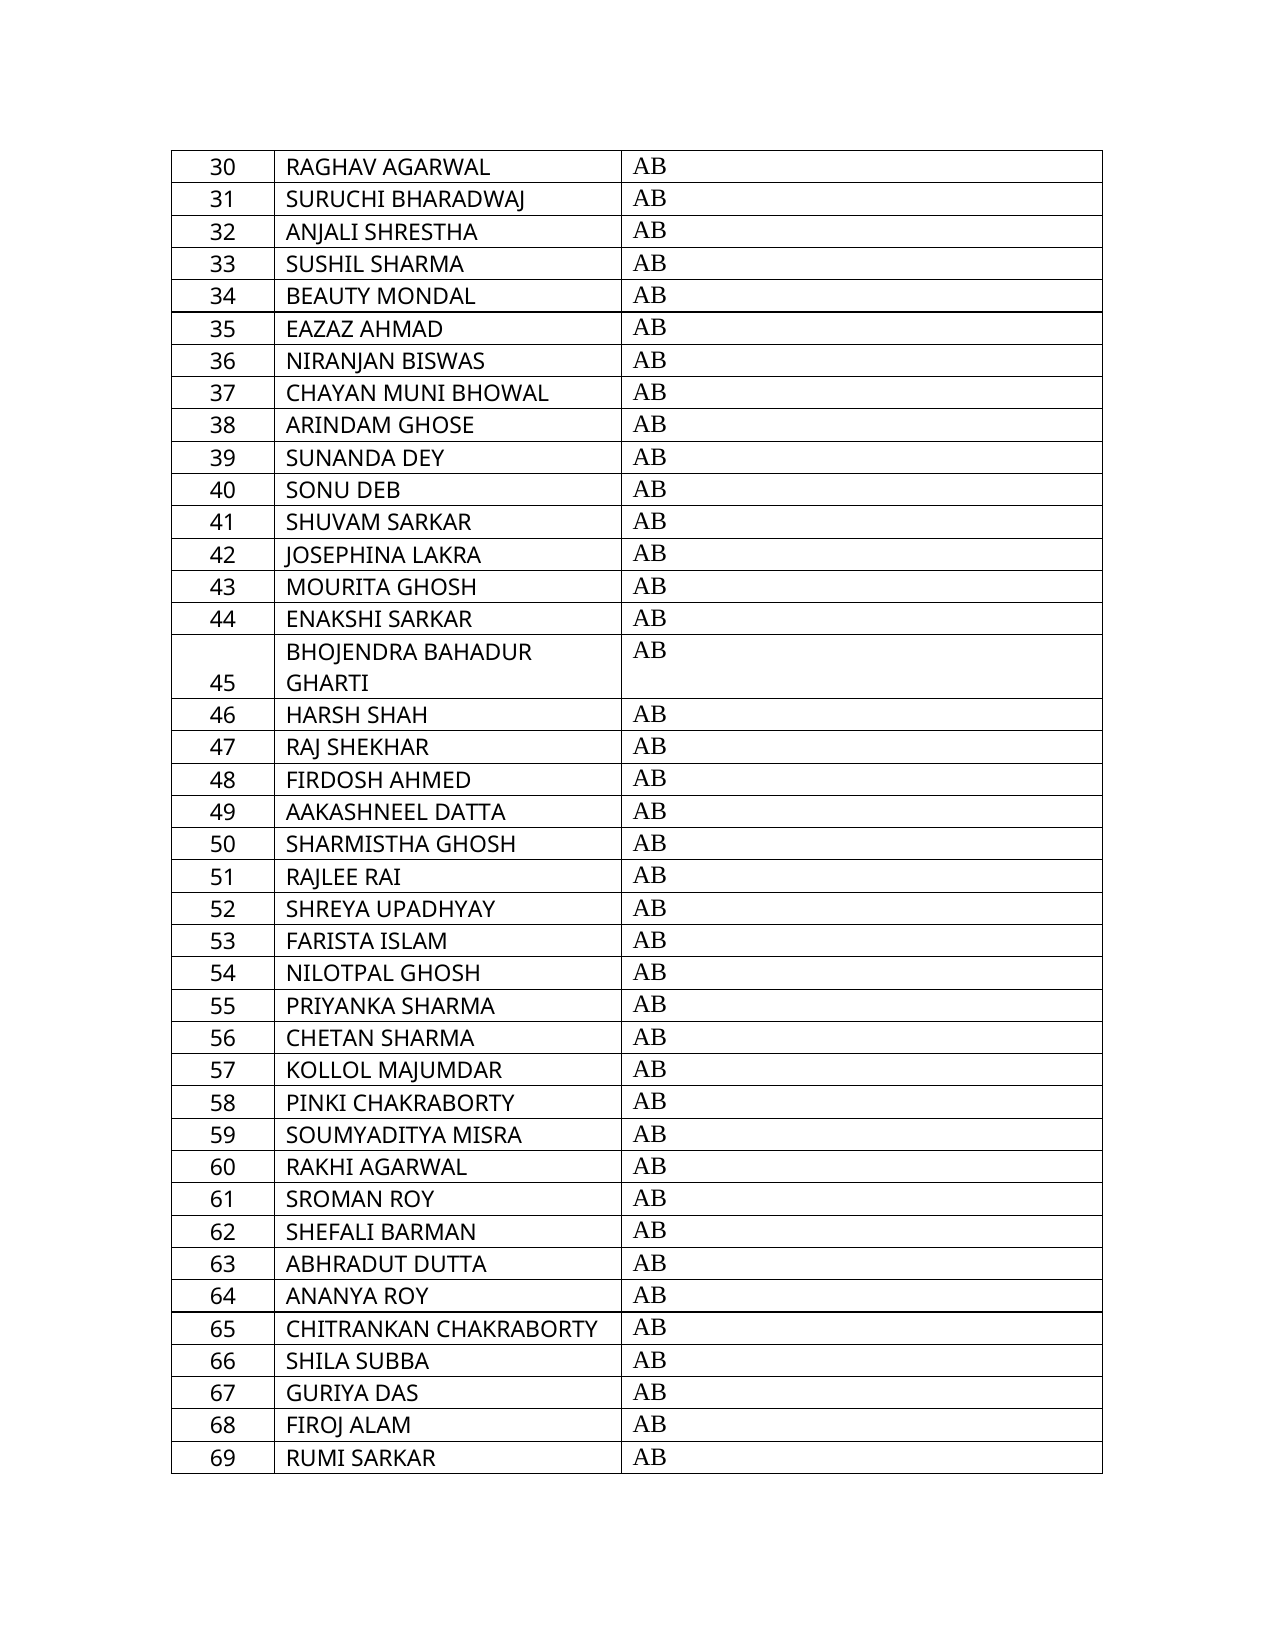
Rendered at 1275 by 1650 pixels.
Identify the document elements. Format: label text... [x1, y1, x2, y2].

table_cell ANJALI SHRESTHA [275, 216, 621, 247]
table_cell RAJ SHEKHAR [275, 731, 621, 762]
table_cell RAGHAV AGARWAL [275, 151, 621, 182]
table_cell 56 [172, 1022, 274, 1053]
table_cell AB [622, 442, 1102, 473]
table_cell [1103, 1182, 1127, 1214]
table_cell AB [622, 860, 1102, 892]
table_cell [1103, 215, 1127, 247]
table_cell [1103, 1311, 1127, 1344]
table_cell NILOTPAL GHOSH [275, 957, 621, 988]
table_cell PRIYANKA SHARMA [275, 990, 621, 1021]
table_cell 42 [172, 539, 274, 570]
table_cell [1103, 859, 1127, 892]
table_cell [1103, 1247, 1127, 1279]
table_cell 61 [172, 1183, 274, 1214]
table_cell CHETAN SHARMA [275, 1022, 621, 1053]
table_cell 65 [172, 1313, 274, 1344]
table_cell [1103, 956, 1127, 988]
table_cell 68 [172, 1409, 274, 1441]
table_cell AB [622, 377, 1102, 408]
table_cell ANANYA ROY [275, 1280, 621, 1311]
table_cell AB [622, 925, 1102, 956]
table_cell AB [622, 764, 1102, 795]
table_cell 36 [172, 345, 274, 376]
table_cell SUSHIL SHARMA [275, 248, 621, 279]
table_cell 57 [172, 1054, 274, 1085]
table_cell 44 [172, 603, 274, 634]
table_cell GURIYA DAS [275, 1377, 621, 1408]
table_cell AB [622, 1151, 1102, 1182]
table_cell AB [622, 1183, 1102, 1214]
table_cell SONU DEB [275, 474, 621, 505]
table_cell AB [622, 474, 1102, 505]
table_cell 30 [172, 151, 274, 182]
table_cell AB [622, 893, 1102, 924]
table_cell AB [622, 699, 1102, 730]
table_cell SROMAN ROY [275, 1183, 621, 1214]
table_cell AB [622, 1377, 1102, 1408]
table_cell JOSEPHINA LAKRA [275, 539, 621, 570]
table_cell [1103, 1021, 1127, 1053]
table_cell 45 [172, 635, 274, 698]
table_cell NIRANJAN BISWAS [275, 345, 621, 376]
table_cell [1103, 473, 1127, 505]
table_cell 43 [172, 571, 274, 602]
table_cell KOLLOL MAJUMDAR [275, 1054, 621, 1085]
table_cell [1103, 441, 1127, 473]
table_cell 69 [172, 1442, 274, 1473]
table_cell AB [622, 828, 1102, 859]
table_cell [1103, 795, 1127, 827]
table_cell AB [622, 1409, 1102, 1441]
table_cell AB [622, 1442, 1102, 1473]
table_cell 55 [172, 990, 274, 1021]
table_cell [1103, 1441, 1127, 1473]
table_cell BEAUTY MONDAL [275, 280, 621, 311]
table_cell ABHRADUT DUTTA [275, 1248, 621, 1279]
table_cell EAZAZ AHMAD [275, 313, 621, 344]
table_cell BHOJENDRA BAHADUR GHARTI [275, 635, 621, 698]
table_cell [1103, 1376, 1127, 1408]
table_cell 47 [172, 731, 274, 762]
table_cell 53 [172, 925, 274, 956]
table_cell [1103, 570, 1127, 602]
table_cell ARINDAM GHOSE [275, 409, 621, 441]
table_cell [1103, 311, 1127, 344]
table_cell 38 [172, 409, 274, 441]
table_cell SHARMISTHA GHOSH [275, 828, 621, 859]
table_cell 46 [172, 699, 274, 730]
table_cell HARSH SHAH [275, 699, 621, 730]
table_cell [1103, 279, 1127, 311]
table_cell RAKHI AGARWAL [275, 1151, 621, 1182]
table_cell AB [622, 1248, 1102, 1279]
table_cell 35 [172, 313, 274, 344]
table_cell PINKI CHAKRABORTY [275, 1086, 621, 1118]
table_cell SHILA SUBBA [275, 1345, 621, 1376]
table_cell RAJLEE RAI [275, 860, 621, 892]
table_cell AB [622, 216, 1102, 247]
table_cell SUNANDA DEY [275, 442, 621, 473]
table_cell FARISTA ISLAM [275, 925, 621, 956]
table_cell 64 [172, 1280, 274, 1311]
table_cell 40 [172, 474, 274, 505]
table_cell [1103, 698, 1127, 730]
table_cell CHAYAN MUNI BHOWAL [275, 377, 621, 408]
table_cell AB [622, 1119, 1102, 1150]
table_cell 50 [172, 828, 274, 859]
table_cell [1103, 634, 1127, 698]
table_cell AB [622, 1022, 1102, 1053]
table_cell AB [622, 1054, 1102, 1085]
table_cell AB [622, 603, 1102, 634]
table_cell 32 [172, 216, 274, 247]
table_cell 54 [172, 957, 274, 988]
table_cell 34 [172, 280, 274, 311]
table_cell [1103, 989, 1127, 1021]
table_cell SOUMYADITYA MISRA [275, 1119, 621, 1150]
table_cell [1103, 1085, 1127, 1118]
table_cell [1103, 1279, 1127, 1311]
table_cell [1103, 763, 1127, 795]
table_cell [1103, 892, 1127, 924]
table_cell AB [622, 635, 1102, 698]
table_cell 52 [172, 893, 274, 924]
table_cell AB [622, 1345, 1102, 1376]
table_cell [1103, 1215, 1127, 1247]
table_cell 63 [172, 1248, 274, 1279]
table_cell AB [622, 571, 1102, 602]
table_cell AB [622, 248, 1102, 279]
table_cell [1103, 1150, 1127, 1182]
table_cell 51 [172, 860, 274, 892]
table_cell SHUVAM SARKAR [275, 506, 621, 537]
table_cell AB [622, 731, 1102, 762]
table_cell CHITRANKAN CHAKRABORTY [275, 1313, 621, 1344]
table_cell SHEFALI BARMAN [275, 1216, 621, 1247]
table_cell 60 [172, 1151, 274, 1182]
table_cell 59 [172, 1119, 274, 1150]
table_cell AB [622, 539, 1102, 570]
table_cell [1103, 1118, 1127, 1150]
table_cell [1103, 182, 1127, 214]
table_cell 31 [172, 183, 274, 214]
table_cell RUMI SARKAR [275, 1442, 621, 1473]
table_cell AB [622, 151, 1102, 182]
table_cell 67 [172, 1377, 274, 1408]
table_cell SURUCHI BHARADWAJ [275, 183, 621, 214]
table_cell [1103, 150, 1127, 182]
table_cell AB [622, 796, 1102, 827]
table_cell FIRDOSH AHMED [275, 764, 621, 795]
table_cell 49 [172, 796, 274, 827]
table_cell 62 [172, 1216, 274, 1247]
table_cell MOURITA GHOSH [275, 571, 621, 602]
table_cell AB [622, 345, 1102, 376]
table_cell 39 [172, 442, 274, 473]
table_cell AB [622, 183, 1102, 214]
table_cell AB [622, 313, 1102, 344]
table_cell [1103, 247, 1127, 279]
table_cell SHREYA UPADHYAY [275, 893, 621, 924]
table_cell AB [622, 409, 1102, 441]
table_cell [1103, 505, 1127, 537]
table_cell ENAKSHI SARKAR [275, 603, 621, 634]
table_cell 66 [172, 1345, 274, 1376]
table_cell [1103, 408, 1127, 441]
table_cell [1103, 376, 1127, 408]
table_cell AB [622, 1313, 1102, 1344]
table_cell AB [622, 957, 1102, 988]
table_cell AB [622, 280, 1102, 311]
table_cell [1103, 344, 1127, 376]
table_cell 48 [172, 764, 274, 795]
table_cell AB [622, 1280, 1102, 1311]
table_cell AB [622, 1086, 1102, 1118]
table_cell [1103, 1408, 1127, 1441]
table_cell 37 [172, 377, 274, 408]
table_cell FIROJ ALAM [275, 1409, 621, 1441]
table_cell AB [622, 990, 1102, 1021]
table_cell [1103, 538, 1127, 570]
table_cell 41 [172, 506, 274, 537]
table_cell 33 [172, 248, 274, 279]
table_cell AB [622, 506, 1102, 537]
table_cell AB [622, 1216, 1102, 1247]
table_cell [1103, 1053, 1127, 1085]
table_cell [1103, 730, 1127, 762]
table_cell [1103, 924, 1127, 956]
table_cell [1103, 1344, 1127, 1376]
table_cell 58 [172, 1086, 274, 1118]
table_cell [1103, 602, 1127, 634]
table_cell [1103, 827, 1127, 859]
table_cell AAKASHNEEL DATTA [275, 796, 621, 827]
